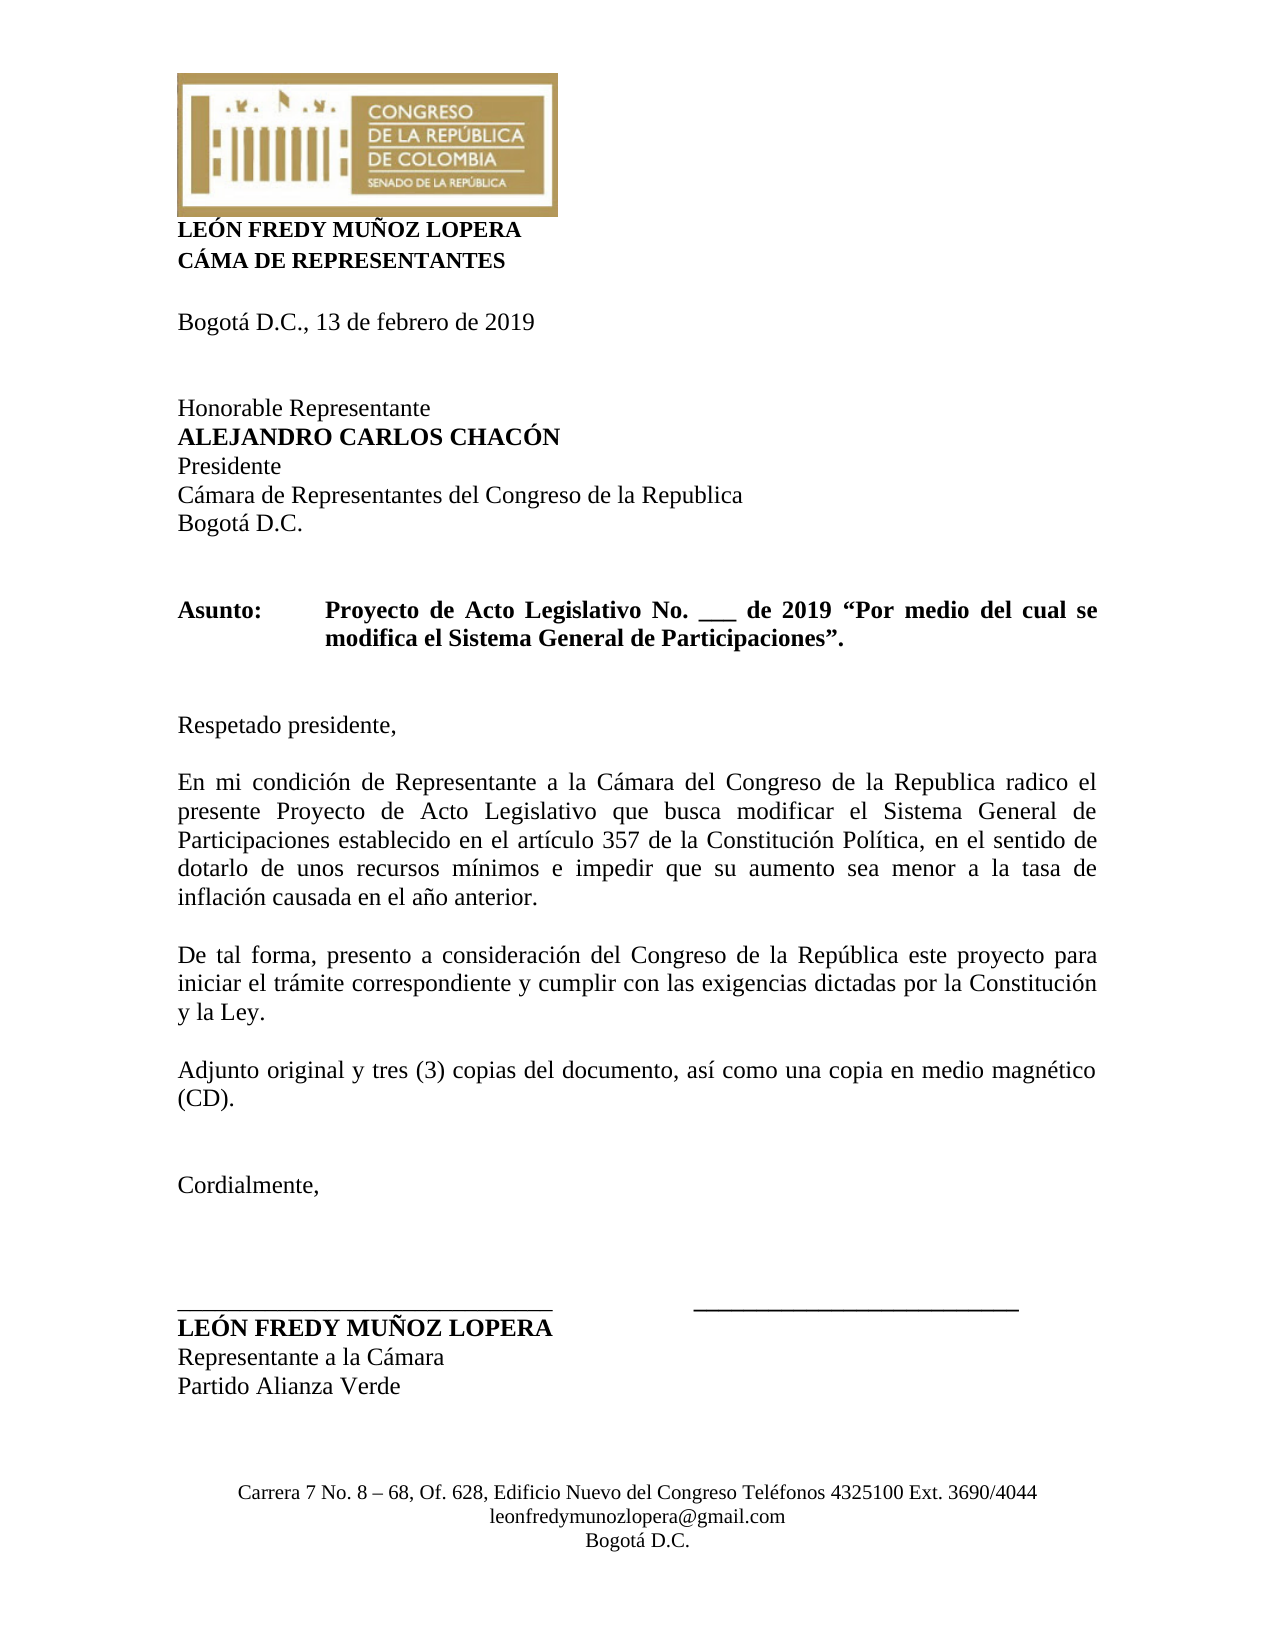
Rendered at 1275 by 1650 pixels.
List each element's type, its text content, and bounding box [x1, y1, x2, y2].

text Asunto: Proyecto de Acto Legislativo No. ___ de 2019 “Por medio del cual se modifica el Sistema General de Participaciones”. [177, 595, 1098, 652]
text Cámara de Representantes del Congreso de la Republica [177, 480, 1098, 508]
text Bogotá D.C., 13 de febrero de 2019 [177, 307, 1098, 336]
text ______________________________ __________________________ [177, 1285, 1098, 1313]
text Respetado presidente, [177, 710, 1098, 738]
text Bogotá D.C. [177, 508, 1098, 537]
text ALEJANDRO CARLOS CHACÓN [177, 422, 1098, 451]
text LEÓN FREDY MUÑOZ LOPERA [177, 1313, 1098, 1342]
text Partido Alianza Verde [177, 1371, 1098, 1400]
text En mi condición de Representante a la Cámara del Congreso de la Republica radico el presente Proyecto de Acto Legislativo que busca modificar el Sistema General de Participaciones establecido en el artículo 357 de la Constitución Política, en el sentido de dotarlo de unos recursos mínimos e impedir que su aumento sea menor a la tasa de inflación causada en el año anterior. [177, 767, 1098, 911]
picture [177, 73, 558, 217]
text Presidente [177, 451, 1098, 480]
text Adjunto original y tres (3) copias del documento, así como una copia en medio magnético (CD). [177, 1055, 1098, 1112]
text Representante a la Cámara [177, 1342, 1098, 1371]
text Honorable Representante [177, 393, 1098, 422]
text De tal forma, presento a consideración del Congreso de la República este proyecto para iniciar el trámite correspondiente y cumplir con las exigencias dictadas por la Constitución y la Ley. [177, 940, 1098, 1026]
text Cordialmente, [177, 1170, 1098, 1198]
